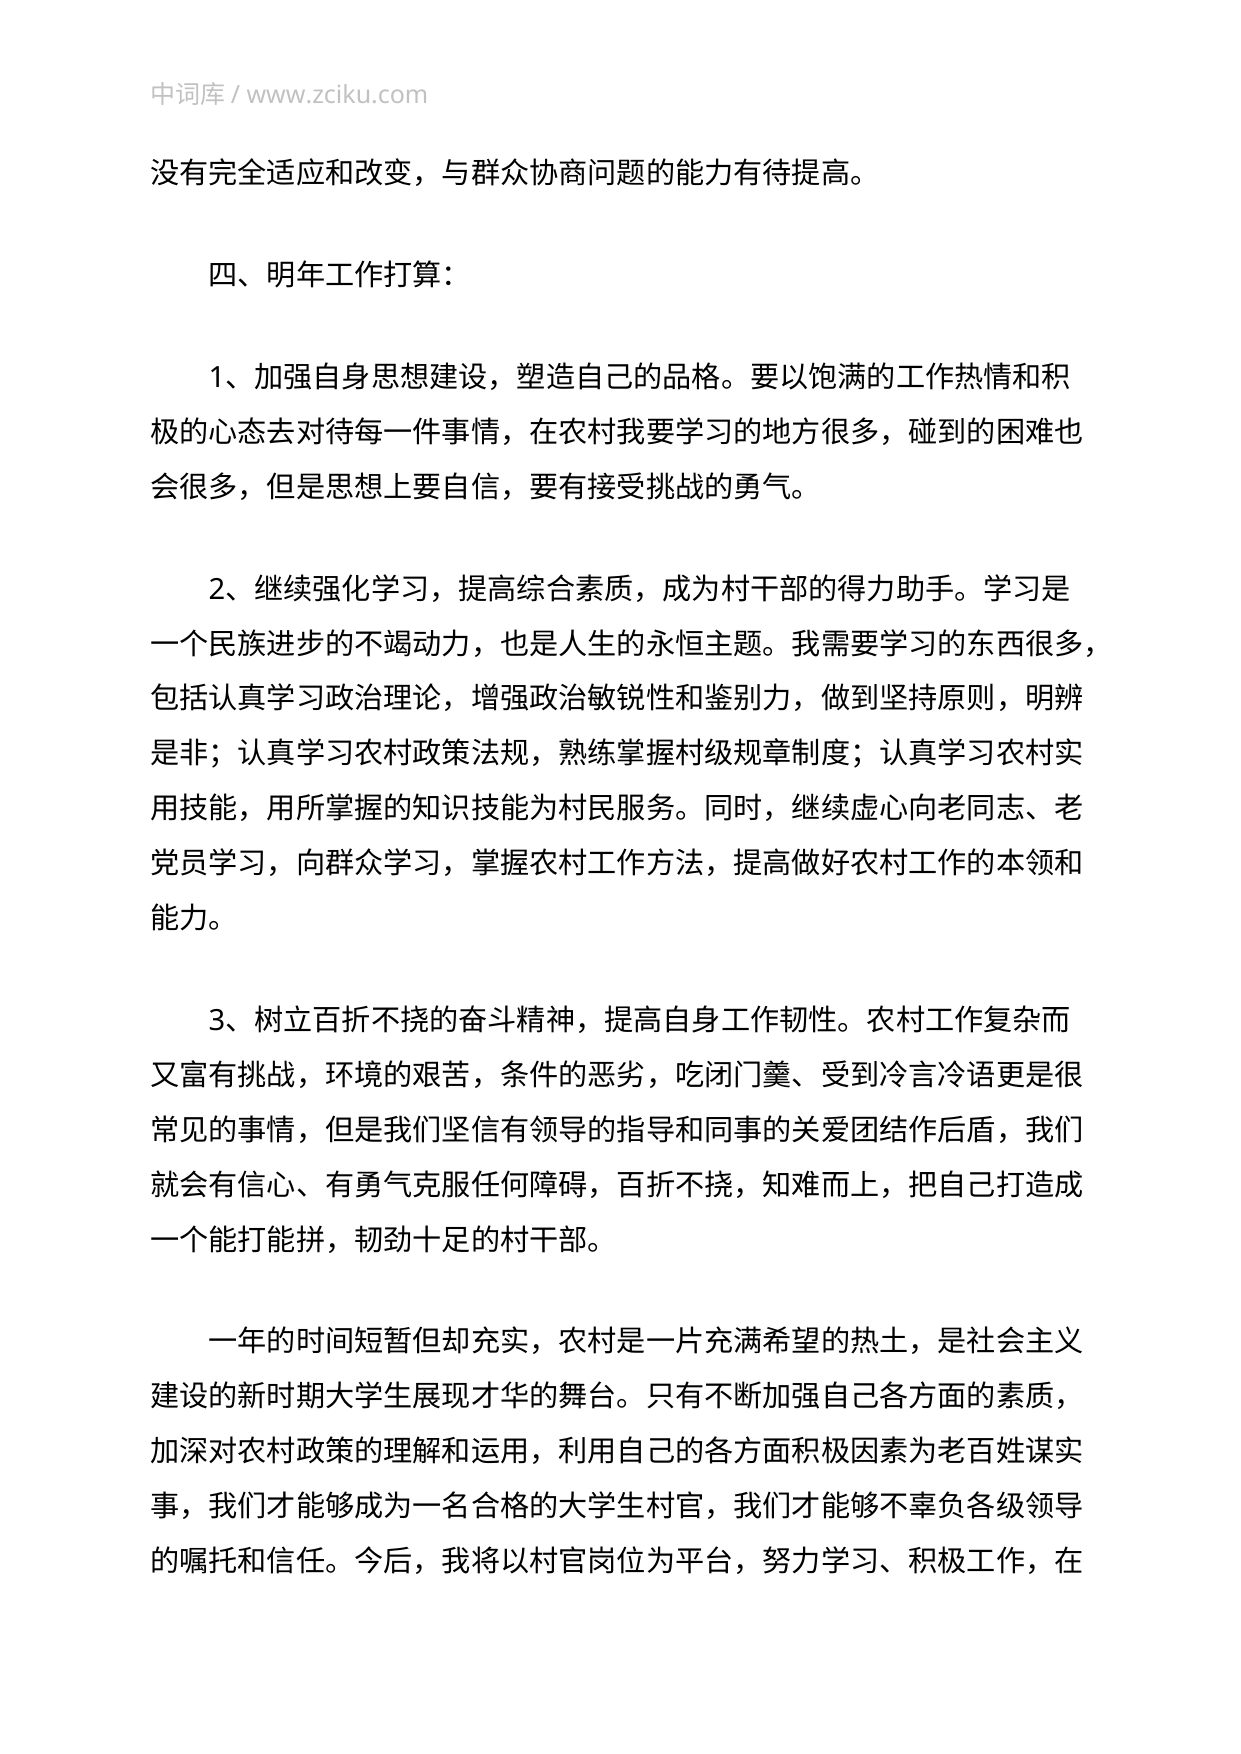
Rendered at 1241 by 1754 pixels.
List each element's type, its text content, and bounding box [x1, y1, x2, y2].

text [150, 1318, 1090, 1580]
text 3、树立百折不挠的奋斗精神，提高自身工作韧性。农村工作复杂而又富有挑战，环境的艰苦，条件的恶劣，吃闭门羹、受到冷言冷语更是很常见的事情，但是我们坚信有领导的指导和同事的关爱团结作后盾，我们就会有信心、有勇气克服任何障碍，百折不挠，知难而上，把自己打造成一个能打能拼，韧劲十足的村干部。 [150, 996, 1090, 1258]
text 四、明年工作打算： [150, 252, 1090, 294]
text 2、继续强化学习，提高综合素质，成为村干部的得力助手。学习是一个民族进步的不竭动力，也是人生的永恒主题。我需要学习的东西很多，包括认真学习政治理论，增强政治敏锐性和鉴别力，做到坚持原则，明辨是非；认真学习农村政策法规，熟练掌握村级规章制度；认真学习农村实用技能，用所掌握的知识技能为村民服务。同时，继续虚心向老同志、老党员学习，向群众学习，掌握农村工作方法，提高做好农村工作的本领和能力。 [150, 565, 1090, 937]
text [150, 150, 1090, 192]
text 1、加强自身思想建设，塑造自己的品格。要以饱满的工作热情和积极的心态去对待每一件事情，在农村我要学习的地方很多，碰到的困难也会很多，但是思想上要自信，要有接受挑战的勇气。 [150, 353, 1090, 506]
